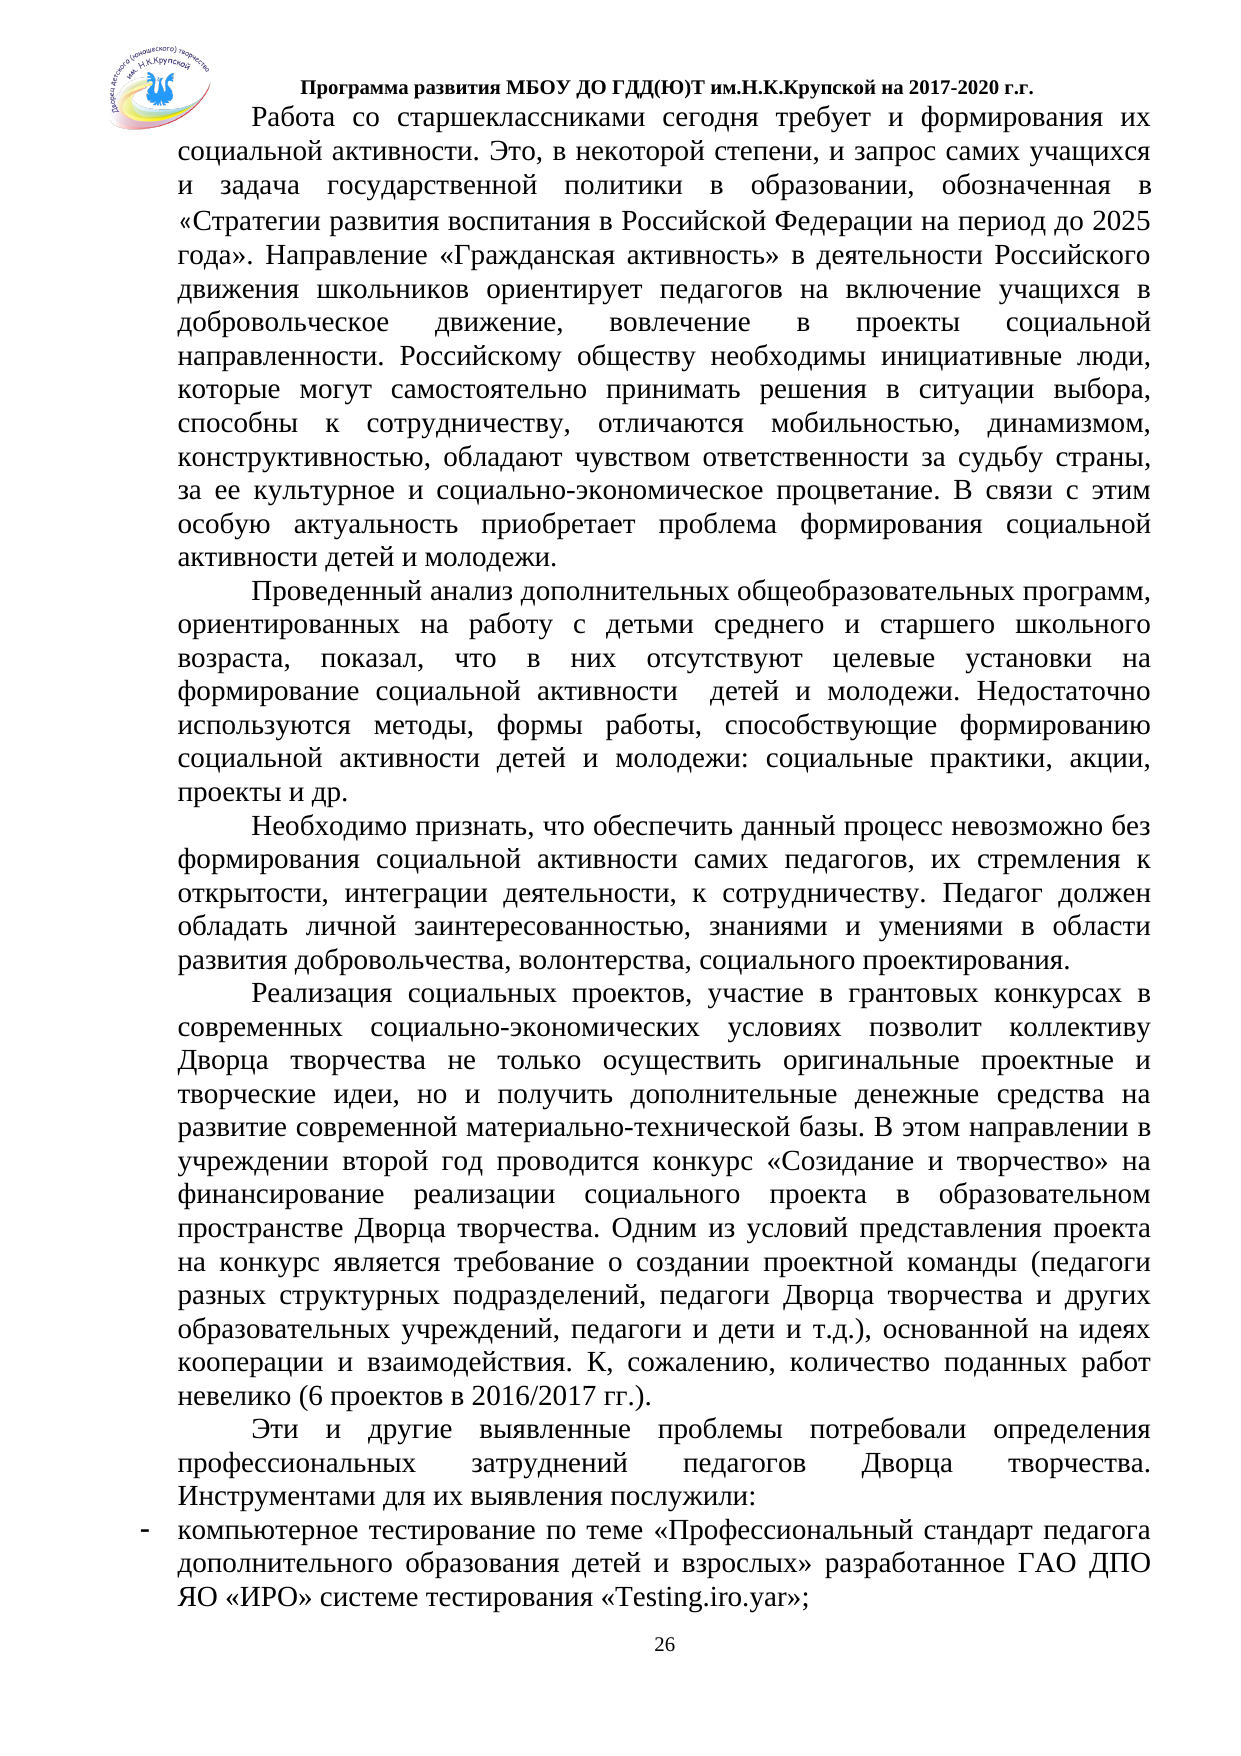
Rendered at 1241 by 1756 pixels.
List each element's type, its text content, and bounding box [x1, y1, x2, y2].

text Проведенный анализ дополнительных общеобразовательных программ, ориентированных на работу с детьми среднего и старшего школьного возраста, показал, что в них отсутствуют целевые установки на формирование социальной активности детей и молодежи. Недостаточно используются методы, формы работы, способствующие формированию социальной активности детей и молодежи: социальные практики, акции, проекты и др. [177, 573, 1152, 808]
list компьютерное тестирование по теме «Профессиональный стандарт педагога дополнительного образования детей и взрослых» разработанное ГАО ДПО ЯО «ИРО» системе тестирования «Testing.iro.yar»; [140, 1512, 1152, 1613]
text Необходимо признать, что обеспечить данный процесс невозможно без формирования социальной активности самих педагогов, их стремления к открытости, интеграции деятельности, к сотрудничеству. Педагог должен обладать личной заинтересованностью, знаниями и умениями в области развития добровольчества, волонтерства, социального проектирования. [177, 808, 1152, 975]
text Работа со старшеклассниками сегодня требует и формирования их социальной активности. Это, в некоторой степени, и запрос самих учащихся и задача государственной политики в образовании, обозначенная в «Стратегии развития воспитания в Российской Федерации на период до 2025 года». Направление «Гражданская активность» в деятельности Российского движения школьников ориентирует педагогов на включение учащихся в добровольческое движение, вовлечение в проекты социальной направленности. Российскому обществу необходимы инициативные люди, которые могут самостоятельно принимать решения в ситуации выбора, способны к сотрудничеству, отличаются мобильностью, динамизмом, конструктивностью, обладают чувством ответственности за судьбу страны, за ее культурное и социально-экономическое процветание. В связи с этим особую актуальность приобретает проблема формирования социальной активности детей и молодежи. [177, 99, 1152, 573]
picture [109, 46, 211, 131]
text Эти и другие выявленные проблемы потребовали определения профессиональных затруднений педагогов Дворца творчества. Инструментами для их выявления послужили: [177, 1411, 1152, 1512]
text Реализация социальных проектов, участие в грантовых конкурсах в современных социально-экономических условиях позволит коллективу Дворца творчества не только осуществить оригинальные проектные и творческие идеи, но и получить дополнительные денежные средства на развитие современной материально-технической базы. В этом направлении в учреждении второй год проводится конкурс «Созидание и творчество» на финансирование реализации социального проекта в образовательном пространстве Дворца творчества. Одним из условий представления проекта на конкурс является требование о создании проектной команды (педагоги разных структурных подразделений, педагоги Дворца творчества и других образовательных учреждений, педагоги и дети и т.д.), основанной на идеях кооперации и взаимодействия. К, сожалению, количество поданных работ невелико (6 проектов в 2016/2017 гг.). [177, 975, 1152, 1411]
